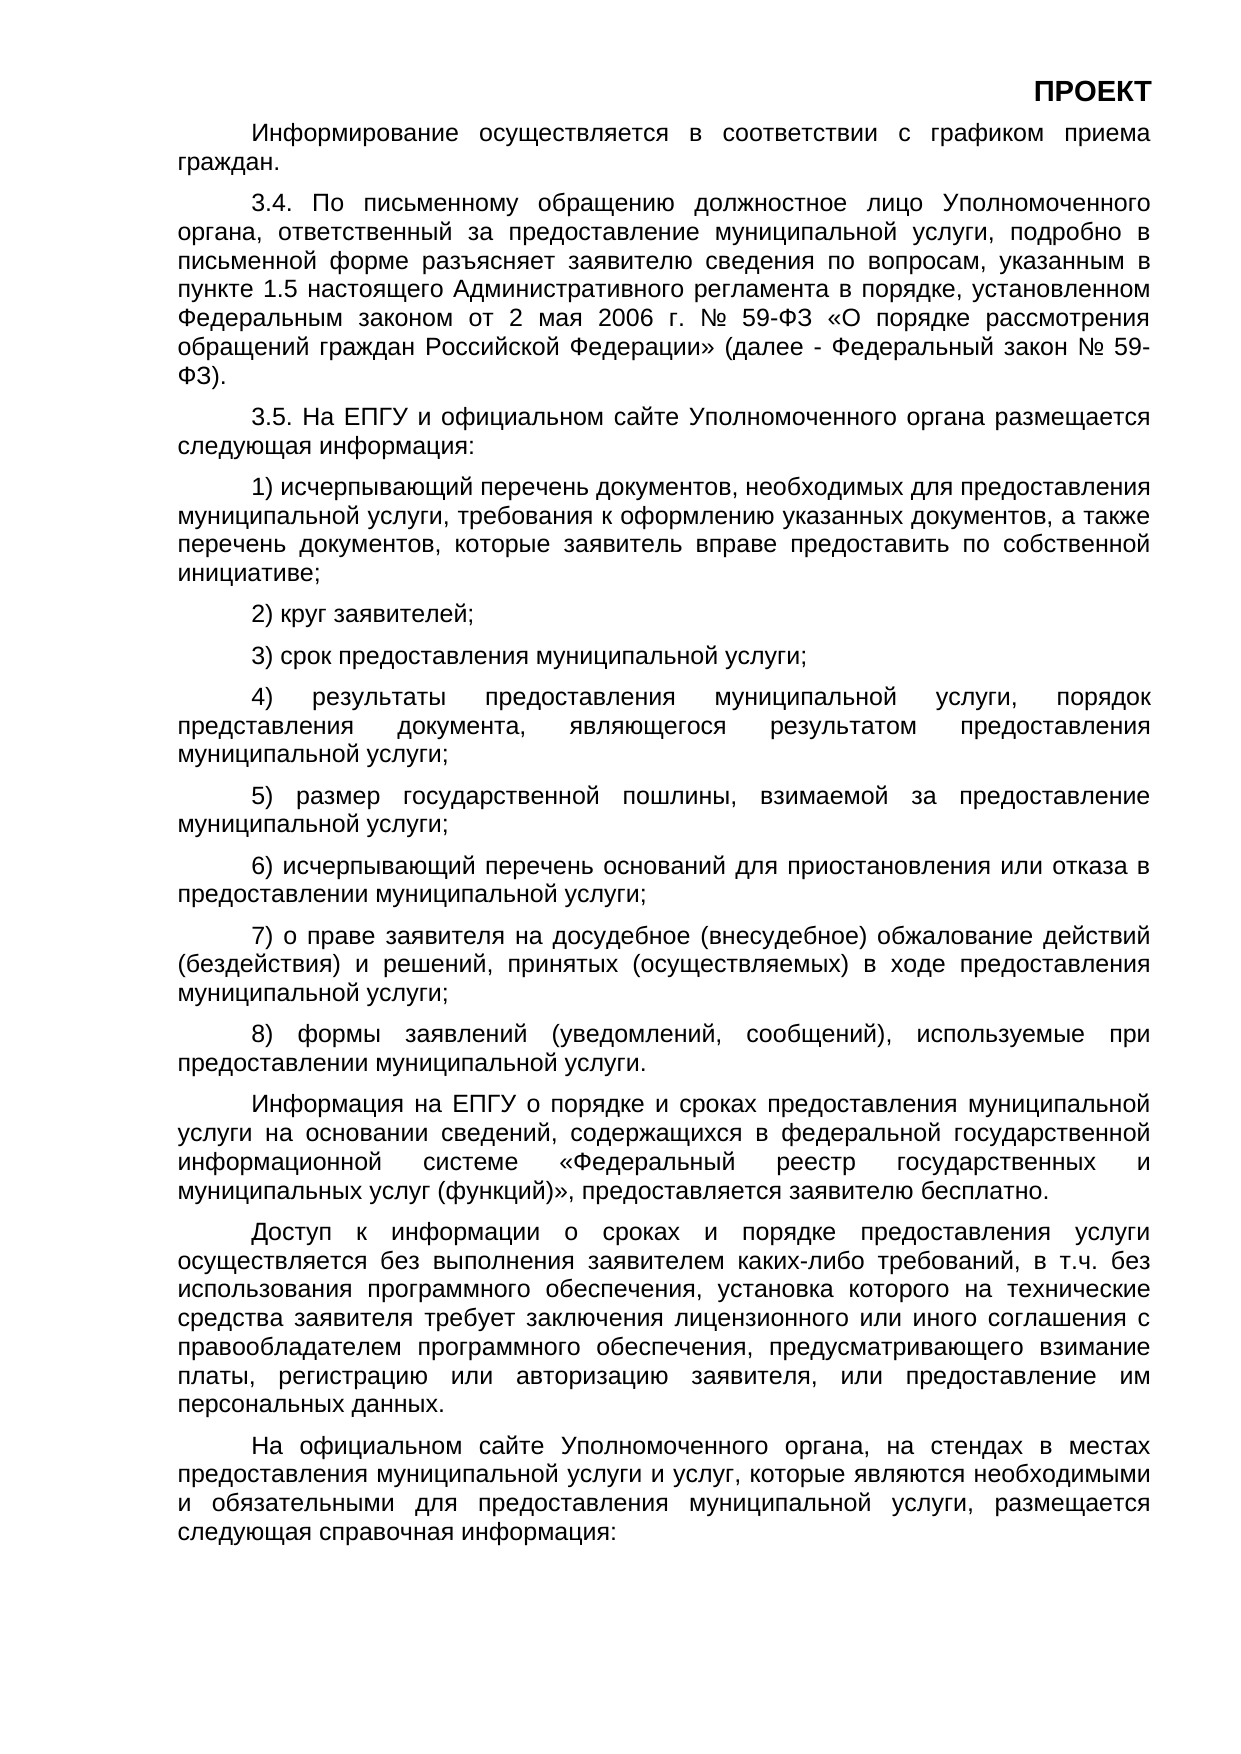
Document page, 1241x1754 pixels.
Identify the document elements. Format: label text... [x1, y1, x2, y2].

text Доступ к информации о сроках и порядке предоставления услуги осуществляется без выполнения заявителем каких-либо требований, в т.ч. без использования программного обеспечения, установка которого на технические средства заявителя требует заключения лицензионного или иного соглашения с правообладателем программного обеспечения, предусматривающего взимание платы, регистрацию или авторизацию заявителя, или предоставление им персональных данных. [177, 1217, 1152, 1418]
text Информирование осуществляется в соответствии с графиком приема граждан. [177, 118, 1152, 176]
text Информация на ЕПГУ о порядке и сроках предоставления муниципальной услуги на основании сведений, содержащихся в федеральной государственной информационной системе «Федеральный реестр государственных и муниципальных услуг (функций)», предоставляется заявителю бесплатно. [177, 1089, 1152, 1204]
text 7) о праве заявителя на досудебное (внесудебное) обжалование действий (бездействия) и решений, принятых (осуществляемых) в ходе предоставления муниципальной услуги; [177, 921, 1152, 1007]
text 8) формы заявлений (уведомлений, сообщений), используемые при предоставлении муниципальной услуги. [177, 1019, 1152, 1077]
text 3.4. По письменному обращению должностное лицо Уполномоченного органа, ответственный за предоставление муниципальной услуги, подробно в письменной форме разъясняет заявителю сведения по вопросам, указанным в пункте 1.5 настоящего Административного регламента в порядке, установленном Федеральным законом от 2 мая 2006 г. № 59-ФЗ «О порядке рассмотрения обращений граждан Российской Федерации» (далее - Федеральный закон № 59-ФЗ). [177, 188, 1152, 389]
text 6) исчерпывающий перечень оснований для приостановления или отказа в предоставлении муниципальной услуги; [177, 851, 1152, 908]
text На официальном сайте Уполномоченного органа, на стендах в местах предоставления муниципальной услуги и услуг, которые являются необходимыми и обязательными для предоставления муниципальной услуги, размещается следующая справочная информация: [177, 1431, 1152, 1546]
text 3.5. На ЕПГУ и официальном сайте Уполномоченного органа размещается следующая информация: [177, 402, 1152, 459]
text 3) срок предоставления муниципальной услуги; [177, 641, 1152, 669]
text 1) исчерпывающий перечень документов, необходимых для предоставления муниципальной услуги, требования к оформлению указанных документов, а также перечень документов, которые заявитель вправе предоставить по собственной инициативе; [177, 472, 1152, 587]
text 5) размер государственной пошлины, взимаемой за предоставление муниципальной услуги; [177, 781, 1152, 838]
text 2) круг заявителей; [177, 599, 1152, 628]
text 4) результаты предоставления муниципальной услуги, порядок представления документа, являющегося результатом предоставления муниципальной услуги; [177, 682, 1152, 768]
